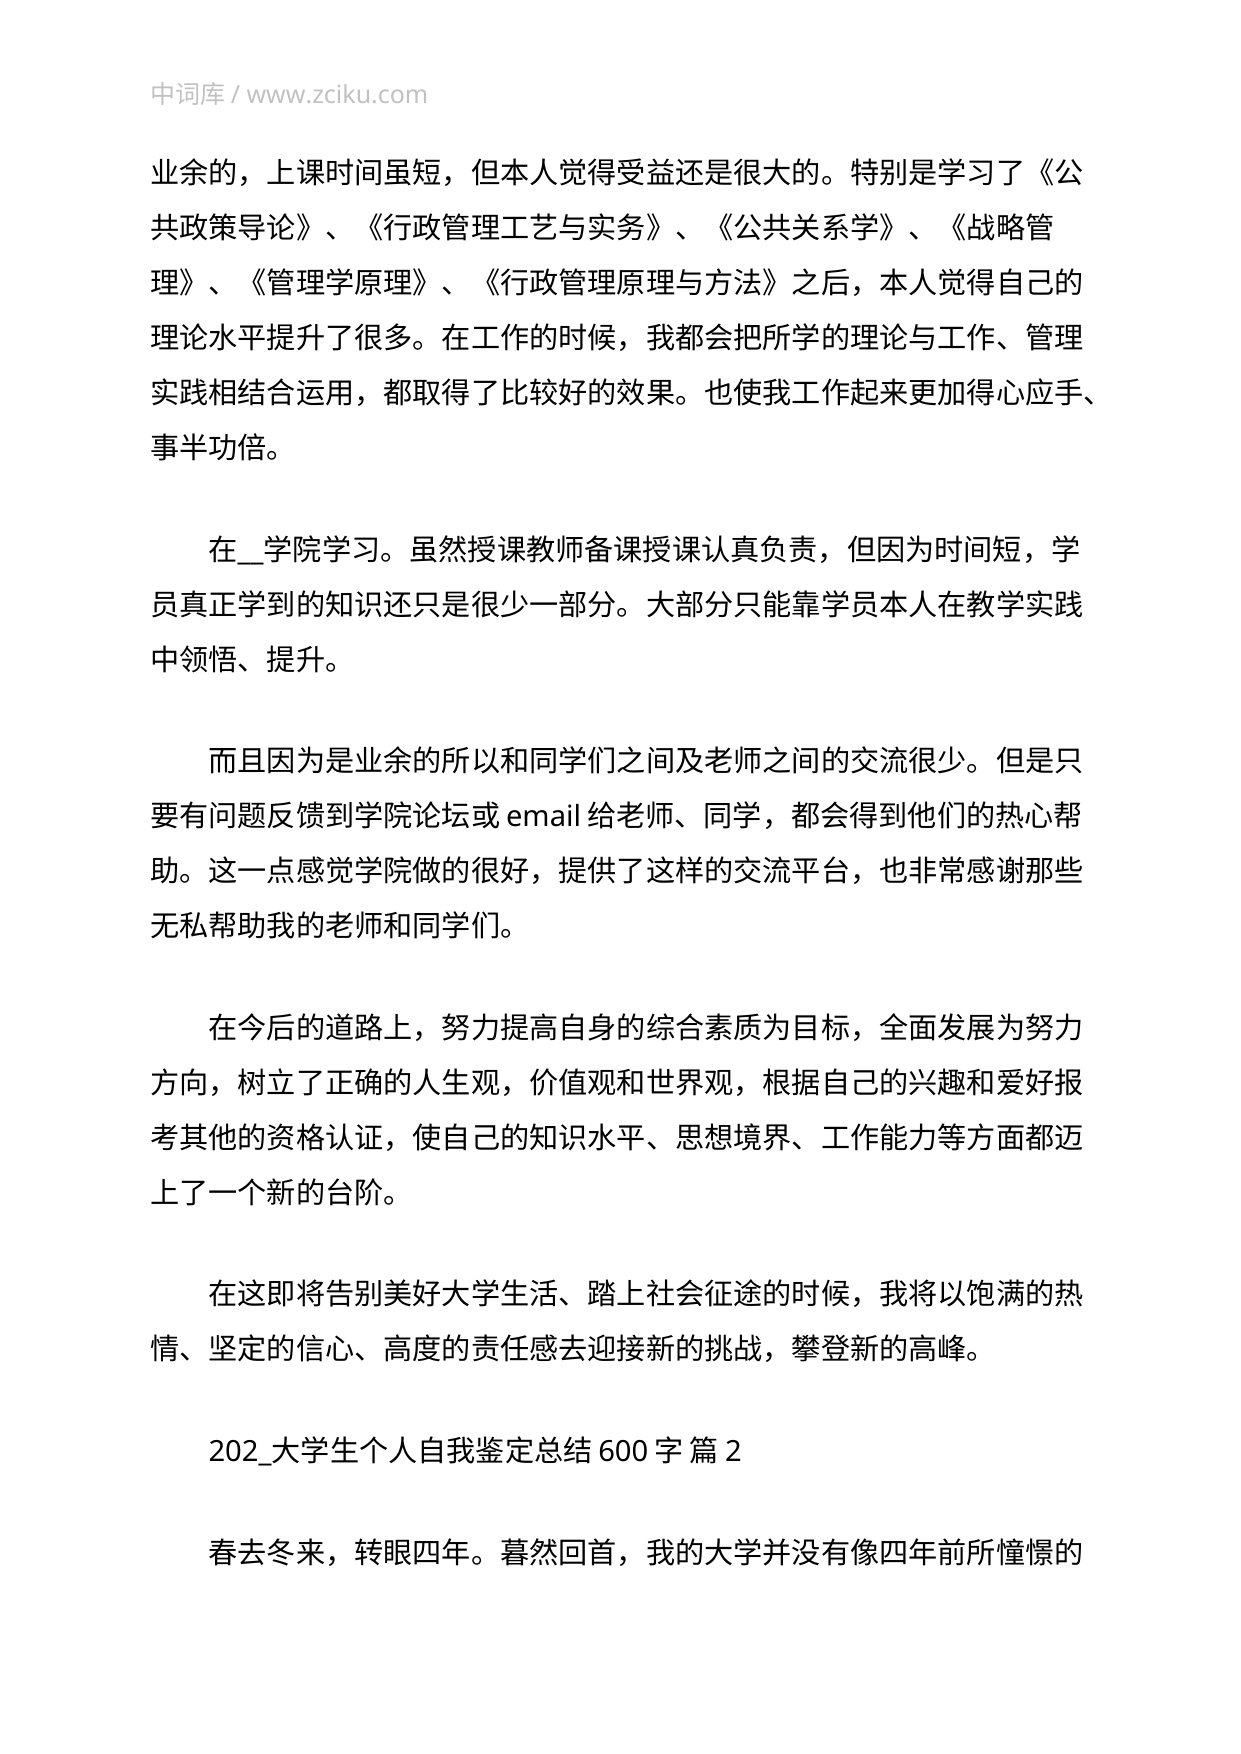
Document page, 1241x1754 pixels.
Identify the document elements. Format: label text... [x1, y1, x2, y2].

text 而且因为是业余的所以和同学们之间及老师之间的交流很少。但是只要有问题反馈到学院论坛或email给老师、同学，都会得到他们的热心帮助。这一点感觉学院做的很好，提供了这样的交流平台，也非常感谢那些无私帮助我的老师和同学们。 [150, 738, 1090, 945]
text 在这即将告别美好大学生活、踏上社会征途的时候，我将以饱满的热情、坚定的信心、高度的责任感去迎接新的挑战，攀登新的高峰。 [150, 1271, 1090, 1368]
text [150, 150, 1090, 467]
text 在__学院学习。虽然授课教师备课授课认真负责，但因为时间短，学员真正学到的知识还只是很少一部分。大部分只能靠学员本人在教学实践中领悟、提升。 [150, 526, 1090, 678]
text 202_大学生个人自我鉴定总结600字 篇2 [150, 1428, 1090, 1470]
text 在今后的道路上，努力提高自身的综合素质为目标，全面发展为努力方向，树立了正确的人生观，价值观和世界观，根据自己的兴趣和爱好报考其他的资格认证，使自己的知识水平、思想境界、工作能力等方面都迈上了一个新的台阶。 [150, 1004, 1090, 1211]
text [150, 1529, 1090, 1572]
